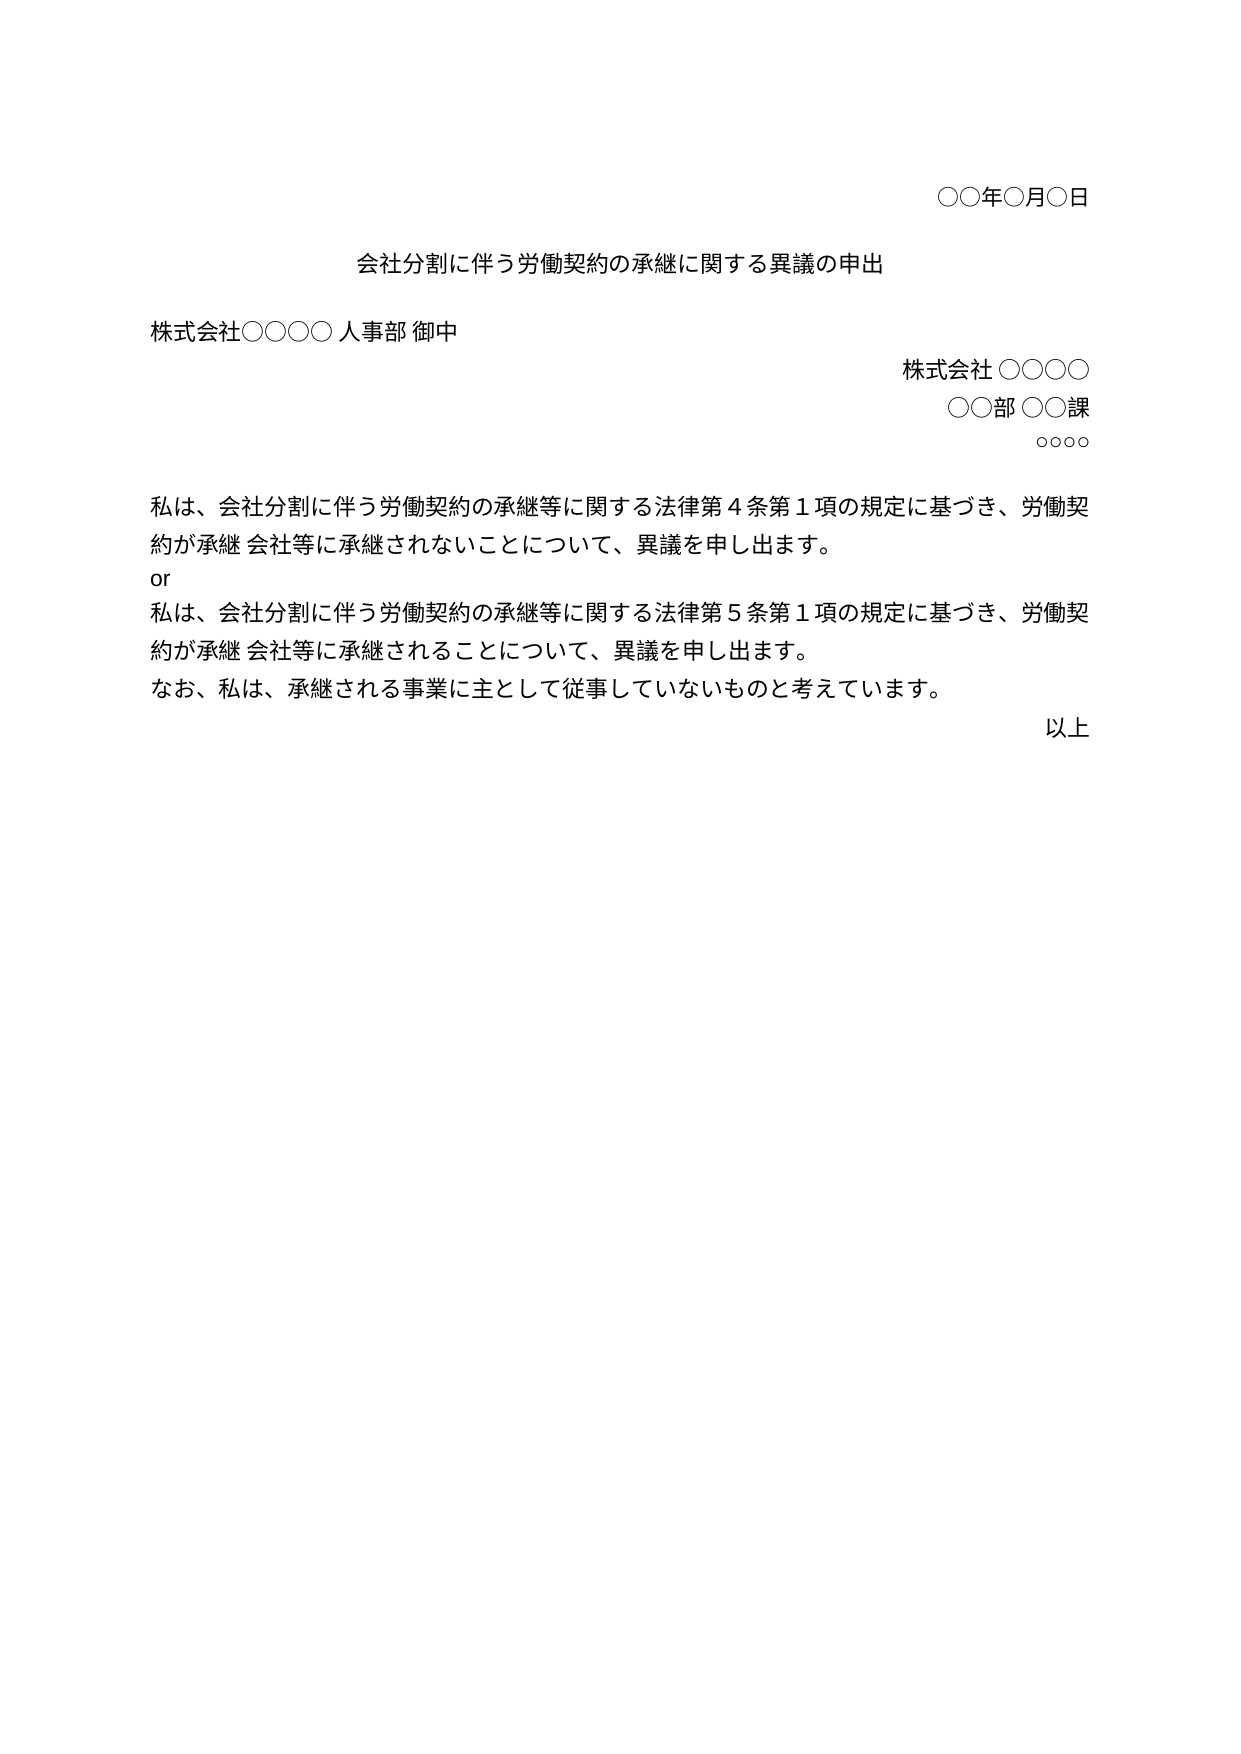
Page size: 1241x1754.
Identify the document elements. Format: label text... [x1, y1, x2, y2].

text 会社分割に伴う労働契約の承継に関する異議の申出 [150, 246, 1090, 279]
text ○○年○月○日 [150, 180, 1090, 212]
text 株式会社 ○○○○ [150, 352, 1090, 385]
text ○○部 ○○課 [150, 390, 1090, 423]
text なお、私は、承継される事業に主として従事していないものと考えています。 [150, 671, 1090, 704]
text 株式会社○○○○ 人事部 御中 [150, 314, 1090, 347]
text 私は、会社分割に伴う労働契約の承継等に関する法律第５条第１項の規定に基づき、労働契約が承継 会社等に承継されることについて、異議を申し出ます。 [150, 595, 1090, 666]
text ○○○○ [150, 428, 1090, 454]
text or [150, 565, 1090, 591]
text 以上 [150, 709, 1090, 743]
text 私は、会社分割に伴う労働契約の承継等に関する法律第４条第１項の規定に基づき、労働契約が承継 会社等に承継されないことについて、異議を申し出ます。 [150, 489, 1090, 560]
